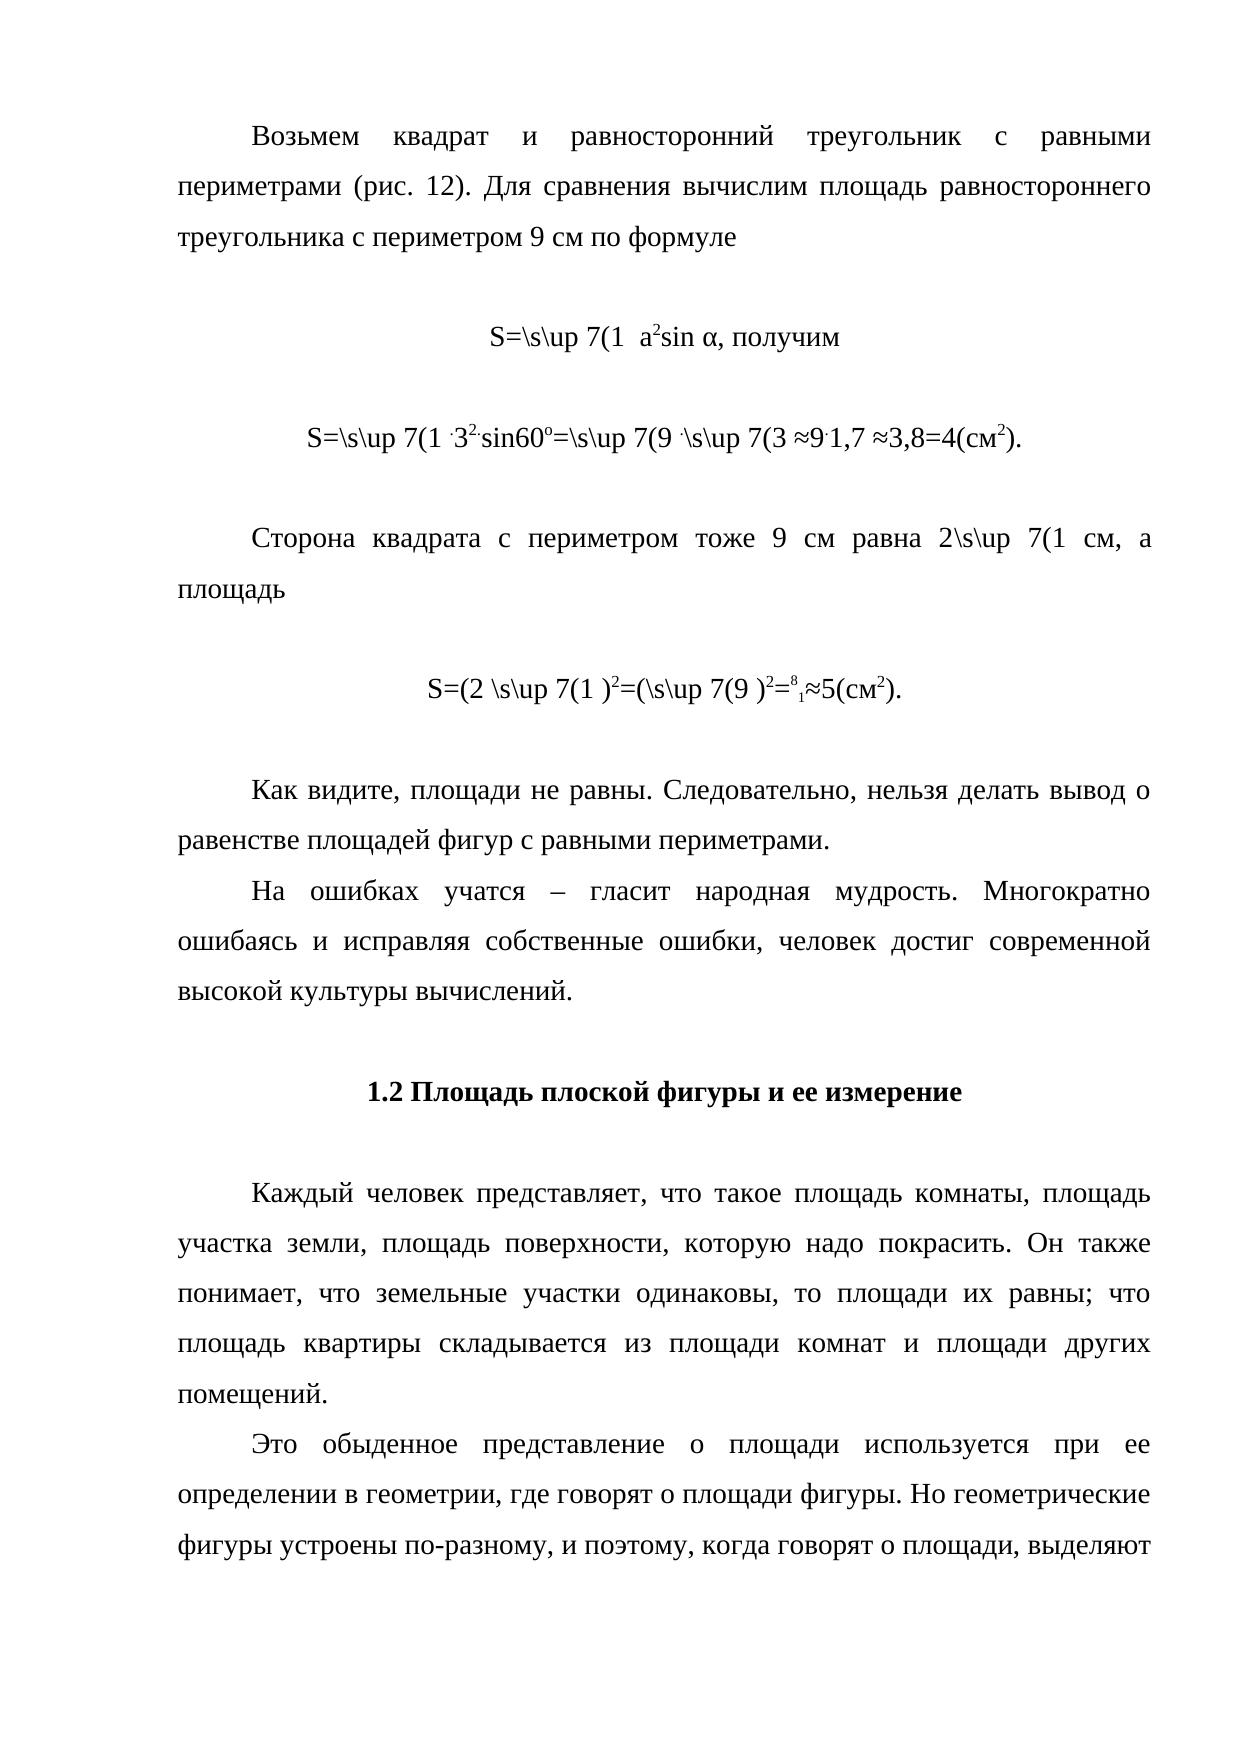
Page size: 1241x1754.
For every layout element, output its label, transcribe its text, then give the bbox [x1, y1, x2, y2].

text Как видите, площади не равны. Следовательно, нельзя делать вывод о равенстве площадей фигур с равными периметрами. [177, 772, 1152, 856]
text Сторона квадрата с периметром тоже 9 см равна 2см, а площадь [177, 521, 1152, 604]
text На ошибках учатся – гласит народная мудрость. Многократно ошибаясь и исправляя собственные ошибки, человек достиг современной высокой культуры вычислений. [177, 873, 1152, 1007]
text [177, 1426, 1152, 1560]
text Возьмем квадрат и равносторонний треугольник с равными периметрами (рис. 12). Для сравнения вычислим площадь равностороннего треугольника с периметром 9 см по формуле [177, 118, 1152, 252]
text 1.2 Площадь плоской фигуры и ее измерение [177, 1074, 1152, 1108]
text Каждый человек представляет, что такое площадь комнаты, площадь участка земли, площадь поверхности, которую надо покрасить. Он также понимает, что земельные участки одинаковы, то площади их равны; что площадь квартиры складывается из площади комнат и площади других помещений. [177, 1175, 1152, 1409]
text S= а2sin α, получим [177, 319, 1152, 353]
text S=.32.sin60о=.≈9.1,7 ≈3,8=4(см2). [177, 420, 1152, 453]
text S=(2 )2=()2=≈5(cм2). [177, 672, 1152, 705]
